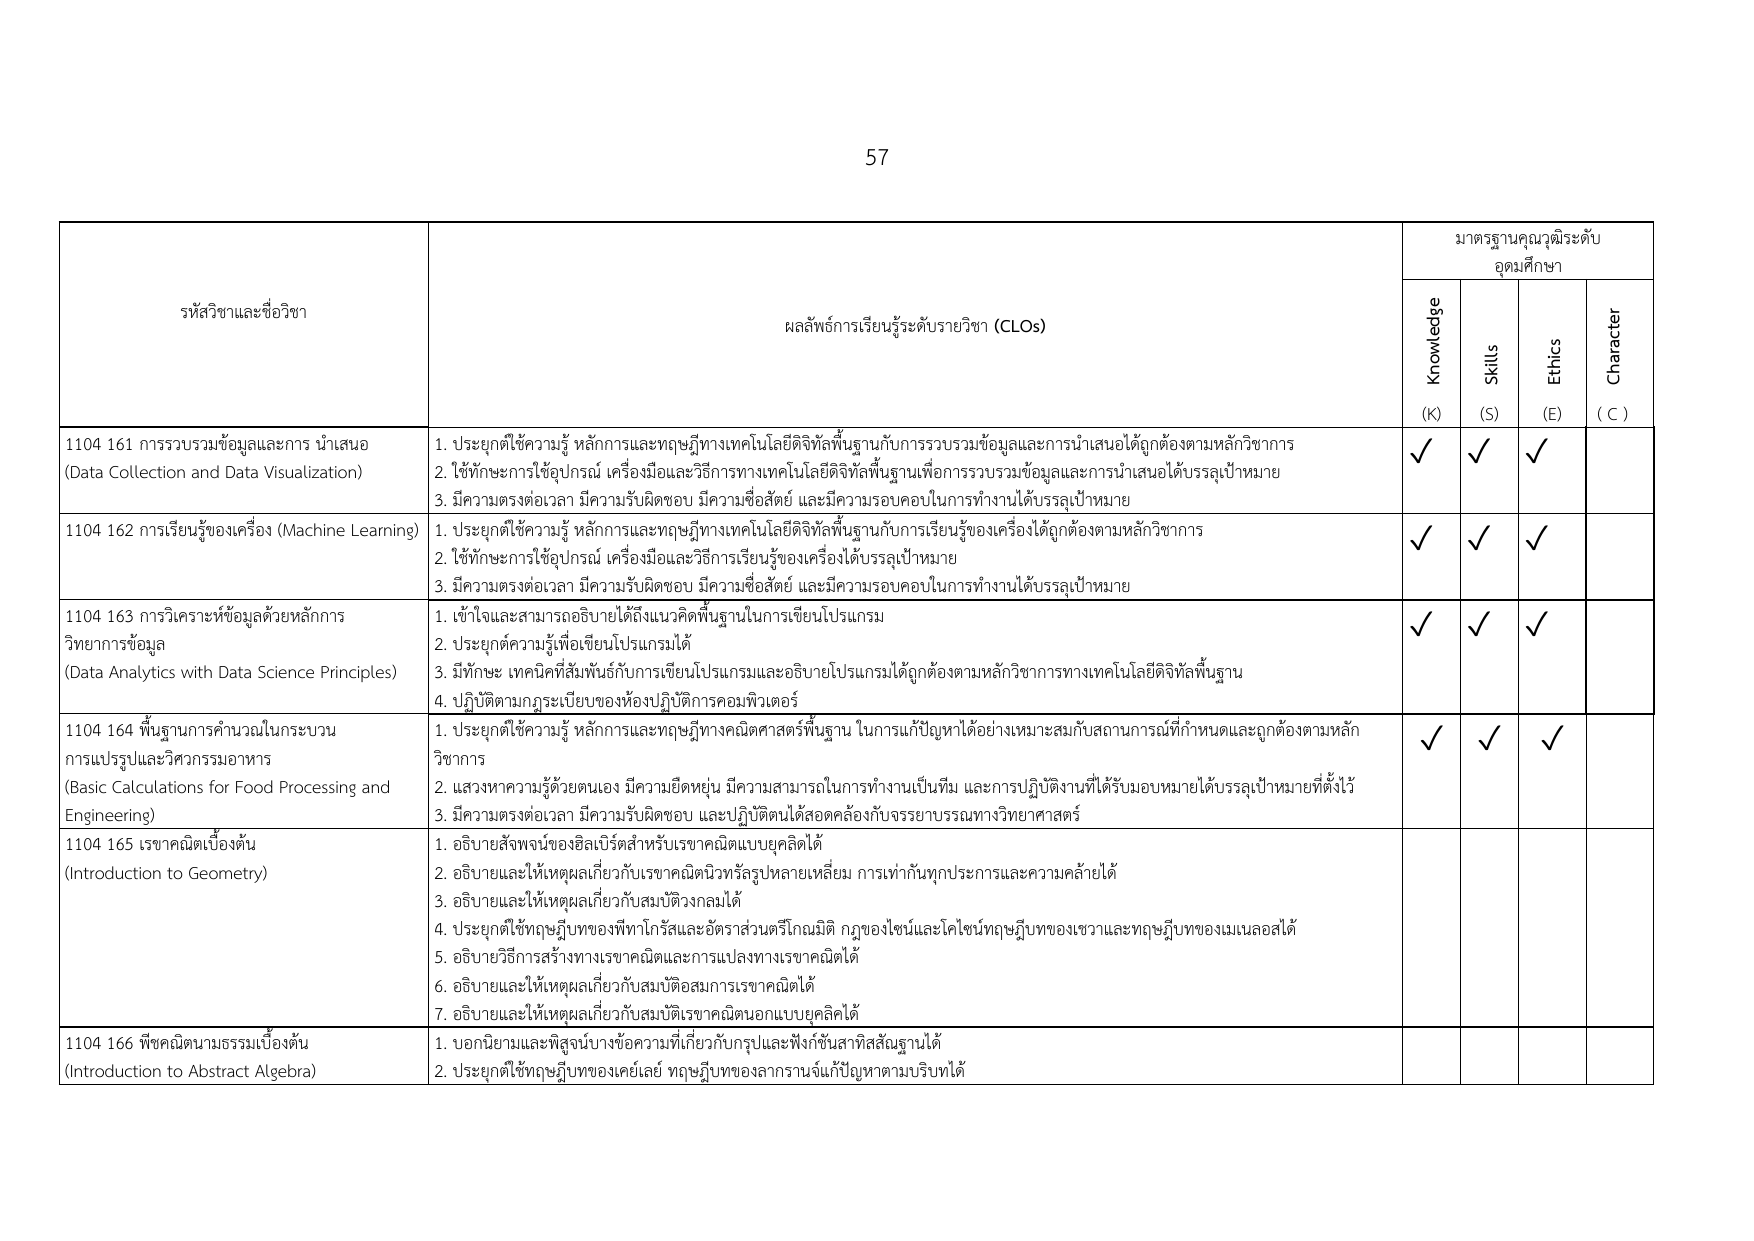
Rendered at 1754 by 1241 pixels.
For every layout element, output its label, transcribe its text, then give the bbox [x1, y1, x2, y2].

table_cell [1461, 1028, 1518, 1084]
table_cell ✓ [1461, 428, 1518, 513]
table_cell [1403, 1028, 1460, 1084]
table_cell ✓ [1403, 715, 1460, 828]
table_cell ✓ [1403, 514, 1460, 599]
table_cell 1104 165 เรขาคณิตเบื้องต้น (Introduction to Geometry) [60, 829, 428, 1026]
table_cell ✓ [1519, 601, 1585, 713]
table_cell ✓ [1519, 514, 1585, 599]
table_cell 1. ประยุกต์ใช้ความรู้ หลักการและทฤษฎีทางเทคโนโลยีดิจิทัลพื้นฐานกับการรวบรวมข้อมูลและการนำเสนอได้ถูกต้องตามหลักวิชาการ 2. ใช้ทักษะการใช้อุปกรณ์ เครื่องมือและวิธีการทางเทคโนโลยีดิจิทัลพื้นฐานเพื่อการรวบรวมข้อมูลและการนำเสนอได้บรรลุเป้าหมาย 3. มีความตรงต่อเวลา มีความรับผิดชอบ มีความซื่อสัตย์ และมีความรอบคอบในการทำงานได้บรรลุเป้าหมาย [429, 428, 1402, 513]
table_header รหัสวิชาและชื่อวิชา [60, 223, 428, 426]
table_cell 1104 161 การรวบรวมข้อมูลและการ นำเสนอ (Data Collection and Data Visualization) [60, 428, 428, 513]
table_cell [1403, 829, 1460, 1026]
table_cell [1587, 715, 1653, 828]
table_cell 1104 164 พื้นฐานการคำนวณในกระบวน การแปรรูปและวิศวกรรมอาหาร (Basic Calculations for Food Processing and Engineering) [60, 714, 428, 828]
table_cell Ethics [1519, 280, 1586, 397]
table_cell [1587, 428, 1653, 513]
table_cell [1519, 1028, 1586, 1084]
table_cell 1. เข้าใจและสามารถอธิบายได้ถึงแนวคิดพื้นฐานในการเขียนโปรแกรม 2. ประยุกต์ความรู้เพื่อเขียนโปรแกรมได้ 3. มีทักษะ เทคนิคที่สัมพันธ์กับการเขียนโปรแกรมและอธิบายโปรแกรมได้ถูกต้องตามหลักวิชาการทางเทคโนโลยีดิจิทัลพื้นฐาน 4. ปฏิบัติตามกฎระเบียบของห้องปฏิบัติการคอมพิวเตอร์ [429, 601, 1402, 713]
table_cell (K) [1403, 397, 1460, 426]
table_cell 1104 166 พีชคณิตนามธรรมเบื้องต้น (Introduction to Abstract Algebra) [60, 1028, 428, 1084]
table_cell (S) [1461, 397, 1518, 426]
table_header มาตรฐานคุณวุฒิระดับ อุดมศึกษา [1403, 223, 1653, 279]
table_cell [1587, 601, 1653, 713]
table_cell 1. บอกนิยามและพิสูจน์บางข้อความที่เกี่ยวกับกรุปและฟังก์ชันสาทิสสัณฐานได้ 2. ประยุกต์ใช้ทฤษฎีบทของเคย์เลย์ ทฤษฎีบทของลากรานจ์แก้ปัญหาตามบริบทได้ 3. บอกนิยามและพิสูจน์บางข้อความที่เกี่ยวกับกรุปย่อยปรกติ กรุปผลหารและริงได้ 4. อธิบายสมบัติของพหุนามและแก้สมการพหุนามได้ [429, 1028, 1402, 1084]
table_cell Knowledge [1403, 280, 1460, 397]
table_cell [1519, 829, 1586, 1026]
table_cell (E) [1519, 397, 1586, 426]
table_cell [1461, 829, 1518, 1026]
table_cell [1587, 1028, 1653, 1084]
table_header ผลลัพธ์การเรียนรู้ระดับรายวิชา (CLOs) [429, 223, 1402, 426]
table_cell 1104 162 การเรียนรู้ของเครื่อง (Machine Learning) [60, 514, 428, 599]
table_cell [1587, 829, 1653, 1026]
table_cell 1. อธิบายสัจพจน์ของฮิลเบิร์ตสำหรับเรขาคณิตแบบยุคลิดได้ 2. อธิบายและให้เหตุผลเกี่ยวกับเรขาคณิตนิวทรัลรูปหลายเหลี่ยม การเท่ากันทุกประการและความคล้ายได้ 3. อธิบายและให้เหตุผลเกี่ยวกับสมบัติวงกลมได้ 4. ประยุกต์ใช้ทฤษฎีบทของพีทาโกรัสและอัตราส่วนตรีโกณมิติ กฎของไซน์และโคไซน์ทฤษฎีบทของเชวาและทฤษฎีบทของเมเนลอสได้ 5. อธิบายวิธีการสร้างทางเรขาคณิตและการแปลงทางเรขาคณิตได้ 6. อธิบายและให้เหตุผลเกี่ยวกับสมบัติอสมการเรขาคณิตได้ 7. อธิบายและให้เหตุผลเกี่ยวกับสมบัติเรขาคณิตนอกแบบยุคลิคได้ [429, 829, 1402, 1026]
table_cell ✓ [1403, 428, 1460, 513]
table_cell ✓ [1461, 514, 1518, 599]
table_cell [1587, 514, 1653, 599]
table_cell ✓ [1461, 601, 1518, 713]
table_cell ✓ [1403, 601, 1460, 713]
table_cell ✓ [1461, 715, 1518, 828]
table_cell 1. ประยุกต์ใช้ความรู้ หลักการและทฤษฎีทางเทคโนโลยีดิจิทัลพื้นฐานกับการเรียนรู้ของเครื่องได้ถูกต้องตามหลักวิชาการ 2. ใช้ทักษะการใช้อุปกรณ์ เครื่องมือและวิธีการเรียนรู้ของเครื่องได้บรรลุเป้าหมาย 3. มีความตรงต่อเวลา มีความรับผิดชอบ มีความซื่อสัตย์ และมีความรอบคอบในการทำงานได้บรรลุเป้าหมาย [429, 514, 1402, 599]
table_cell 1. ประยุกต์ใช้ความรู้ หลักการและทฤษฎีทางคณิตศาสตร์พื้นฐาน ในการแก้ปัญหาได้อย่างเหมาะสมกับสถานการณ์ที่กำหนดและถูกต้องตามหลักวิชาการ 2. แสวงหาความรู้ด้วยตนเอง มีความยืดหยุ่น มีความสามารถในการทำงานเป็นทีม และการปฏิบัติงานที่ได้รับมอบหมายได้บรรลุเป้าหมายที่ตั้งไว้ 3. มีความตรงต่อเวลา มีความรับผิดชอบ และปฏิบัติตนได้สอดคล้องกับจรรยาบรรณทางวิทยาศาสตร์ [429, 715, 1402, 828]
table_cell ✓ [1519, 428, 1585, 513]
table_cell Character [1587, 280, 1653, 397]
table_cell Skills [1461, 280, 1518, 397]
table_cell ( C ) [1587, 397, 1653, 426]
table_cell 1104 163 การวิเคราะห์ข้อมูลด้วยหลักการ วิทยาการข้อมูล (Data Analytics with Data Science Principles) [60, 600, 428, 713]
table_cell ✓ [1519, 715, 1586, 828]
